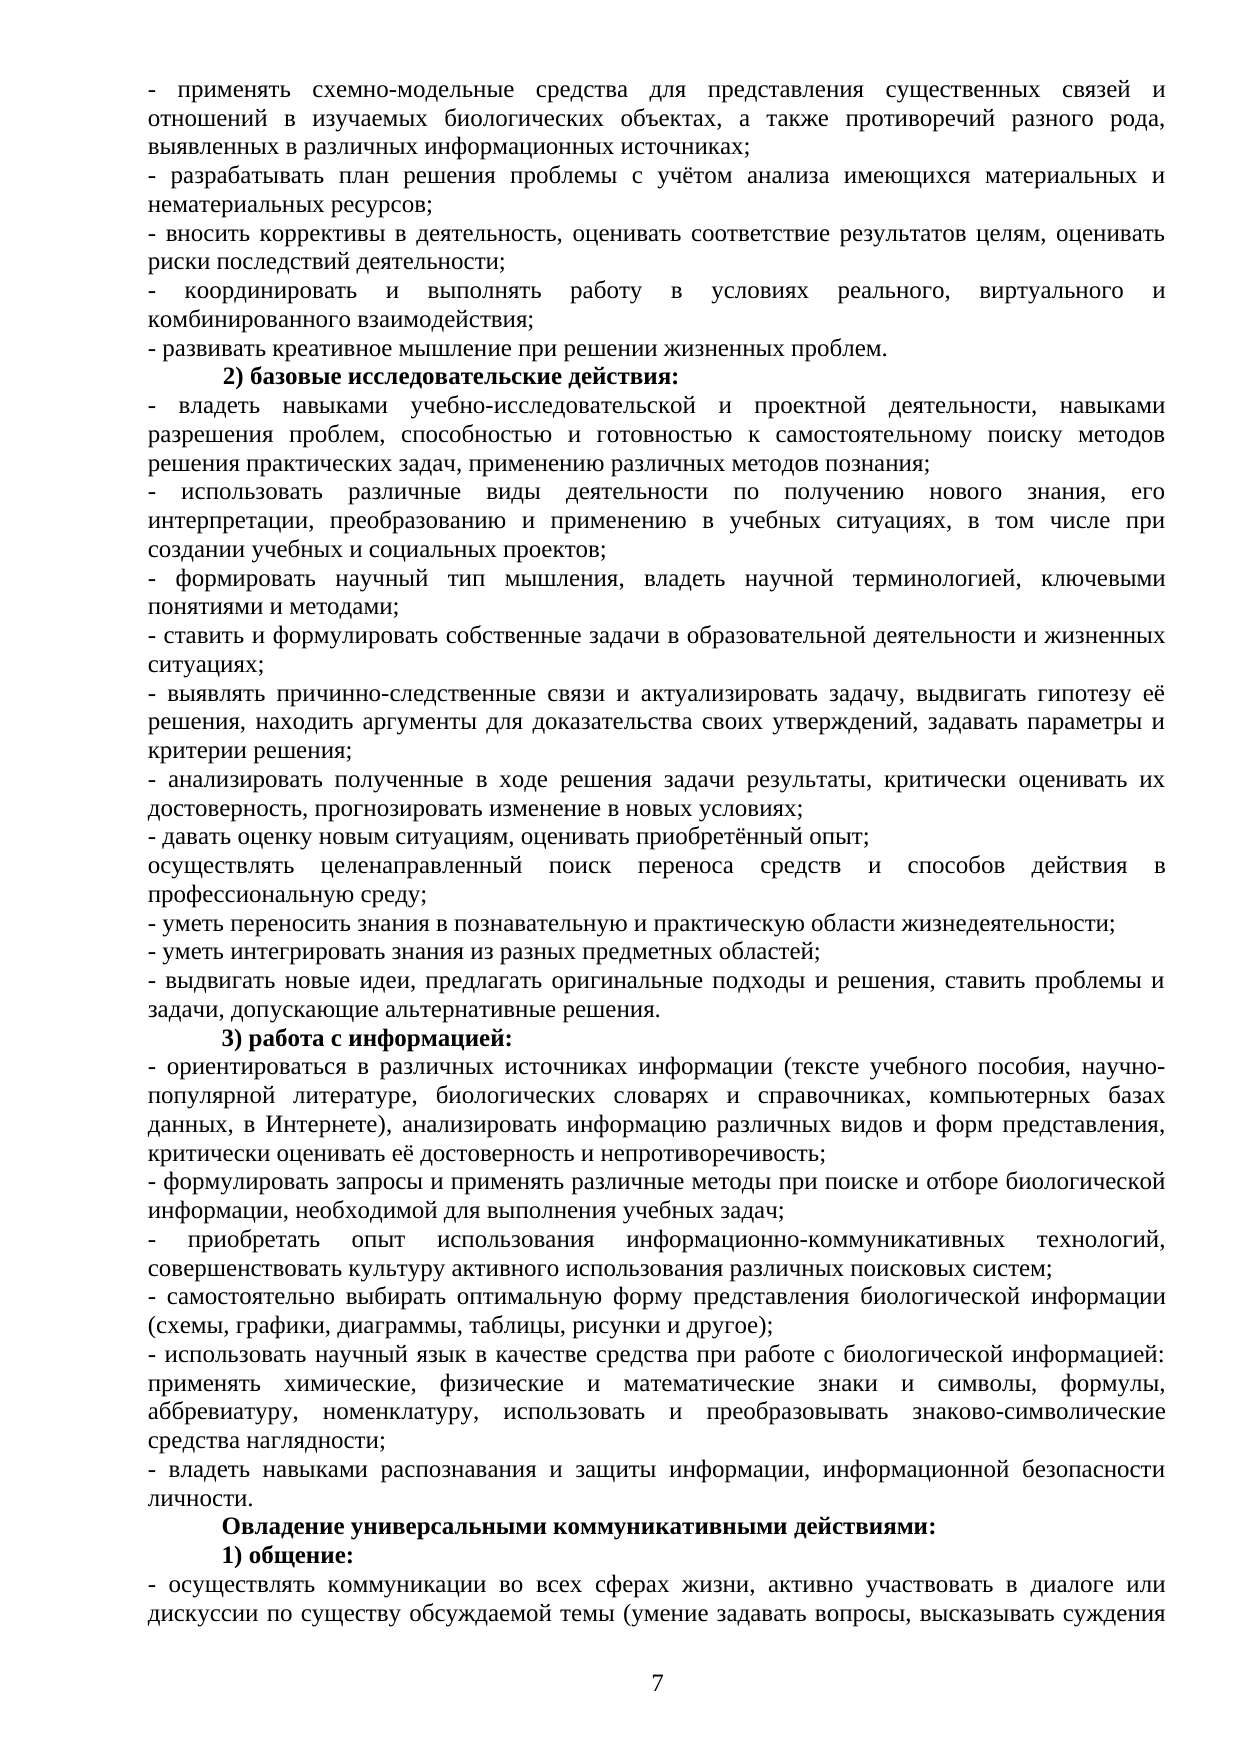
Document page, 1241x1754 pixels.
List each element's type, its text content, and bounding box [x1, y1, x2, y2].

text - координировать и выполнять работу в условиях реального, виртуального и комбинированного взаимодействия; [148, 275, 1167, 333]
text - формировать научный тип мышления, владеть научной терминологией, ключевыми понятиями и методами; [148, 563, 1167, 620]
text - уметь переносить знания в познавательную и практическую области жизнедеятельности; [148, 908, 1167, 936]
text - уметь интегрировать знания из разных предметных областей; [148, 936, 1167, 965]
text - развивать креативное мышление при решении жизненных проблем. [148, 333, 1167, 361]
text - разрабатывать план решения проблемы с учётом анализа имеющихся материальных и нематериальных ресурсов; [148, 160, 1167, 218]
text - анализировать полученные в ходе решения задачи результаты, критически оценивать их достоверность, прогнозировать изменение в новых условиях; [148, 764, 1167, 821]
text Овладение универсальными коммуникативными действиями: [148, 1511, 1167, 1540]
text - самостоятельно выбирать оптимальную форму представления биологической информации (схемы, графики, диаграммы, таблицы, рисунки и другое); [148, 1281, 1167, 1339]
text - выдвигать новые идеи, предлагать оригинальные подходы и решения, ставить проблемы и задачи, допускающие альтернативные решения. [148, 965, 1167, 1023]
text - применять схемно-модельные средства для представления существенных связей и отношений в изучаемых биологических объектах, а также противоречий разного рода, выявленных в различных информационных источниках; [148, 74, 1167, 160]
text - ставить и формулировать собственные задачи в образовательной деятельности и жизненных ситуациях; [148, 620, 1167, 678]
text - давать оценку новым ситуациям, оценивать приобретённый опыт; [148, 821, 1167, 850]
text - использовать научный язык в качестве средства при работе с биологической информацией: применять химические, физические и математические знаки и символы, формулы, аббревиатуру, номенклатуру, использовать и преобразовывать знаково-символические средства наглядности; [148, 1339, 1167, 1454]
text - выявлять причинно-следственные связи и актуализировать задачу, выдвигать гипотезу её решения, находить аргументы для доказательства своих утверждений, задавать параметры и критерии решения; [148, 678, 1167, 764]
text 1) общение: [148, 1540, 1167, 1569]
text 2) базовые исследовательские действия: [148, 361, 1167, 390]
text - приобретать опыт использования информационно-коммуникативных технологий, совершенствовать культуру активного использования различных поисковых систем; [148, 1224, 1167, 1281]
text - ориентироваться в различных источниках информации (тексте учебного пособия, научно-популярной литературе, биологических словарях и справочниках, компьютерных базах данных, в Интернете), анализировать информацию различных видов и форм представления, критически оценивать её достоверность и непротиворечивость; [148, 1051, 1167, 1166]
text - владеть навыками распознавания и защиты информации, информационной безопасности личности. [148, 1454, 1167, 1511]
text - использовать различные виды деятельности по получению нового знания, его интерпретации, преобразованию и применению в учебных ситуациях, в том числе при создании учебных и социальных проектов; [148, 476, 1167, 563]
text 3) работа с информацией: [148, 1023, 1167, 1051]
text - владеть навыками учебно-исследовательской и проектной деятельности, навыками разрешения проблем, способностью и готовностью к самостоятельному поиску методов решения практических задач, применению различных методов познания; [148, 390, 1167, 476]
text - формулировать запросы и применять различные методы при поиске и отборе биологической информации, необходимой для выполнения учебных задач; [148, 1166, 1167, 1224]
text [148, 1569, 1167, 1626]
text осуществлять целенаправленный поиск переноса средств и способов действия в профессиональную среду; [148, 850, 1167, 908]
text - вносить коррективы в деятельность, оценивать соответствие результатов целям, оценивать риски последствий деятельности; [148, 218, 1167, 275]
